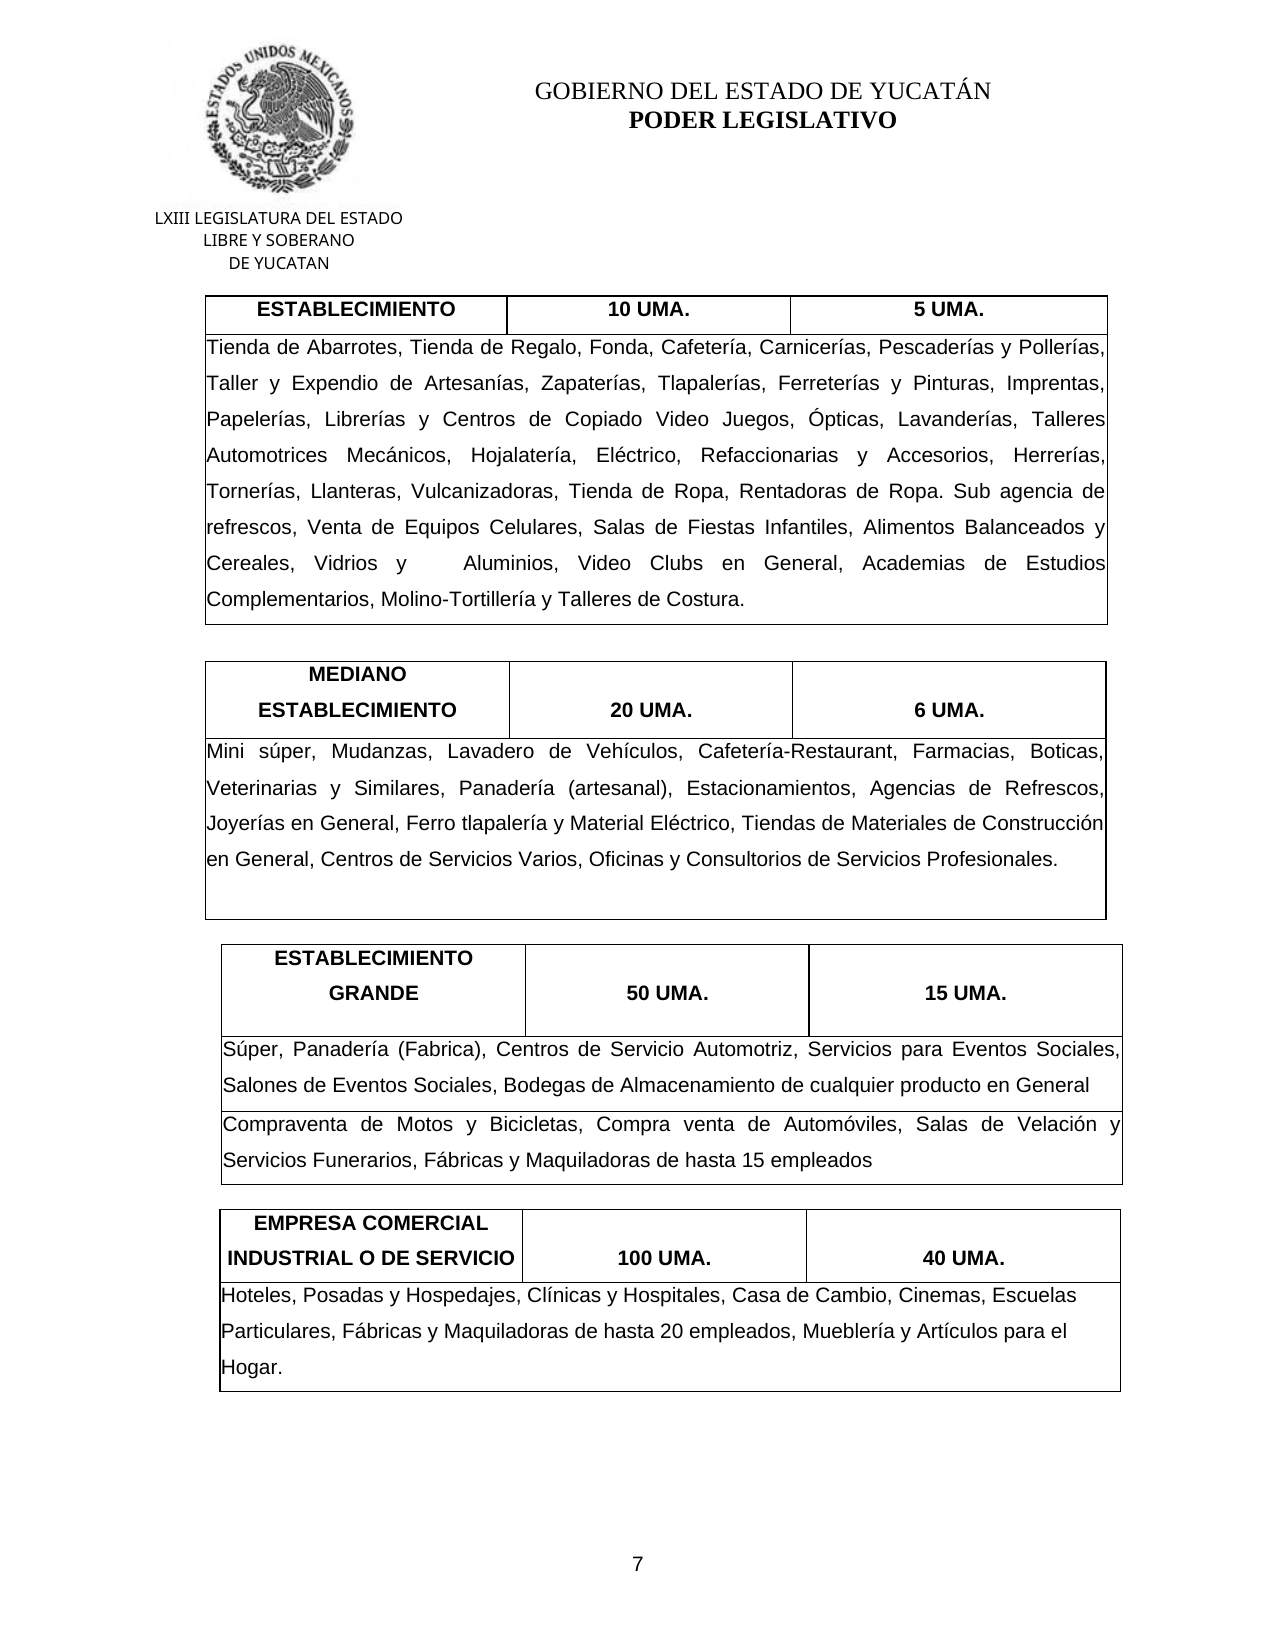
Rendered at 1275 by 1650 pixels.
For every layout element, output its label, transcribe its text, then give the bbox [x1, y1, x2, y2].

table_header 6 UMA. [793, 662, 1105, 738]
table_cell Súper, Panadería (Fabrica), Centros de Servicio Automotriz, Servicios para Eventos Sociales, Salones de Eventos Sociales, Bodegas de Almacenamiento de cualquier producto en General [222, 1037, 1122, 1111]
table_cell PEQUEÑO ESTABLECIMIENTO [206, 297, 506, 334]
table_header 20 UMA. [510, 662, 792, 738]
table_cell Hoteles, Posadas y Hospedajes, Clínicas y Hospitales, Casa de Cambio, Cinemas, Escuelas Particulares, Fábricas y Maquiladoras de hasta 20 empleados, Mueblería y Artículos para el Hogar. [221, 1283, 1120, 1391]
table_header 15 UMA. [810, 945, 1122, 1036]
table_cell Compraventa de Motos y Bicicletas, Compra venta de Automóviles, Salas de Velación y Servicios Funerarios, Fábricas y Maquiladoras de hasta 15 empleados [222, 1112, 1122, 1184]
table_cell Mini súper, Mudanzas, Lavadero de Vehículos, Cafetería-Restaurant, Farmacias, Boticas, Veterinarias y Similares, Panadería (artesanal), Estacionamientos, Agencias de Refrescos, Joyerías en General, Ferro tlapalería y Material Eléctrico, Tiendas de Materiales de Construcción en General, Centros de Servicios Varios, Oficinas y Consultorios de Servicios Profesionales. [206, 739, 1105, 919]
table_header ESTABLECIMIENTO GRANDE [222, 945, 525, 1036]
table_cell 5 UMA. [791, 297, 1107, 334]
table_header 50 UMA. [526, 945, 808, 1036]
table_header MEDIANO ESTABLECIMIENTO [206, 662, 509, 738]
table_cell 10 UMA. [508, 297, 790, 334]
table_cell Tienda de Abarrotes, Tienda de Regalo, Fonda, Cafetería, Carnicerías, Pescaderías y Pollerías, Taller y Expendio de Artesanías, Zapaterías, Tlapalerías, Ferreterías y Pinturas, Imprentas, Papelerías, Librerías y Centros de Copiado Video Juegos, Ópticas, Lavanderías, Talleres Automotrices Mecánicos, Hojalatería, Eléctrico, Refaccionarias y Accesorios, Herrerías, Tornerías, Llanteras, Vulcanizadoras, Tienda de Ropa, Rentadoras de Ropa. Sub agencia de refrescos, Venta de Equipos Celulares, Salas de Fiestas Infantiles, Alimentos Balanceados y Cereales, Vidrios y Aluminios, Video Clubs en General, Academias de Estudios Complementarios, Molino-Tortillería y Talleres de Costura. [206, 335, 1107, 623]
picture [159, 37, 404, 209]
table_header 40 UMA. [807, 1210, 1120, 1282]
table_header EMPRESA COMERCIAL INDUSTRIAL O DE SERVICIO [221, 1210, 522, 1282]
table_header 100 UMA. [523, 1210, 806, 1282]
